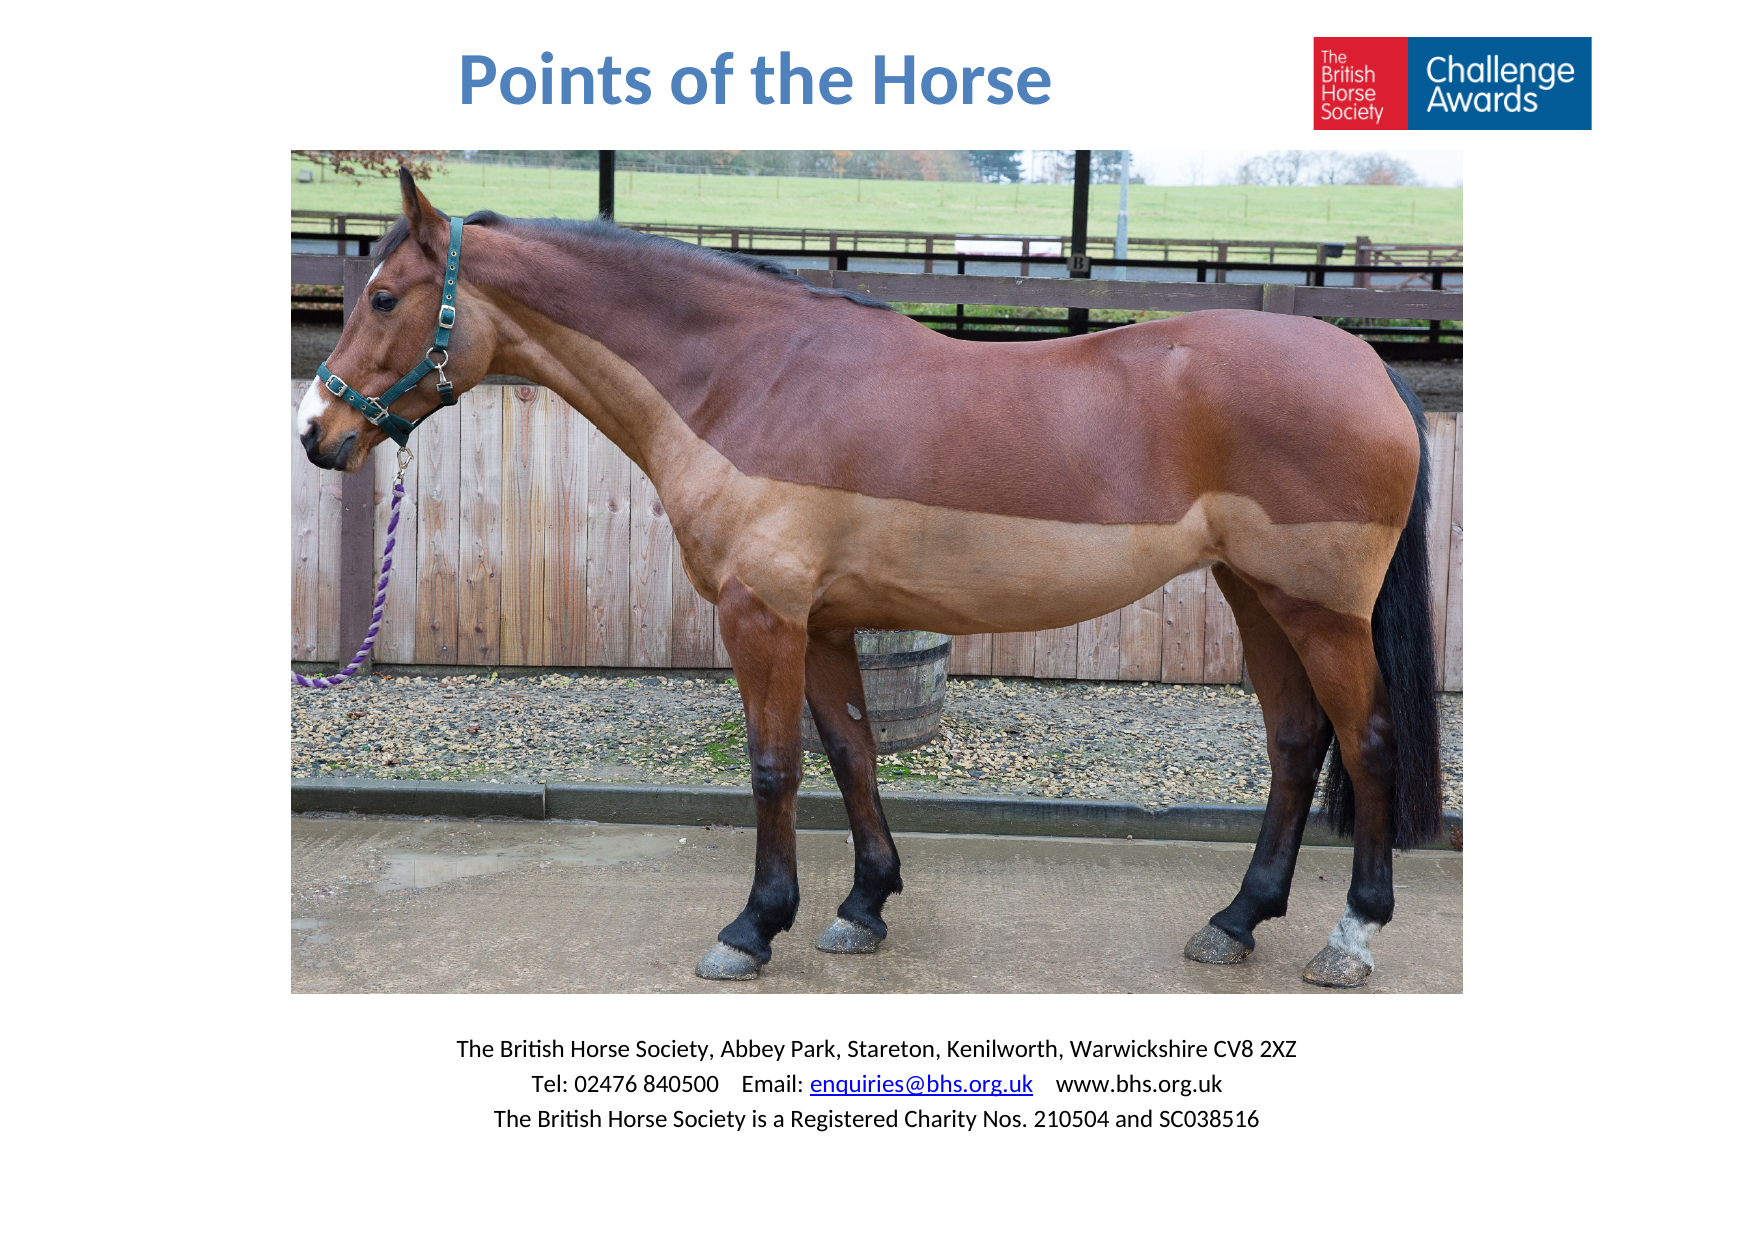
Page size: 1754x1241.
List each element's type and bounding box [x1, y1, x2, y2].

picture [291, 150, 1463, 994]
